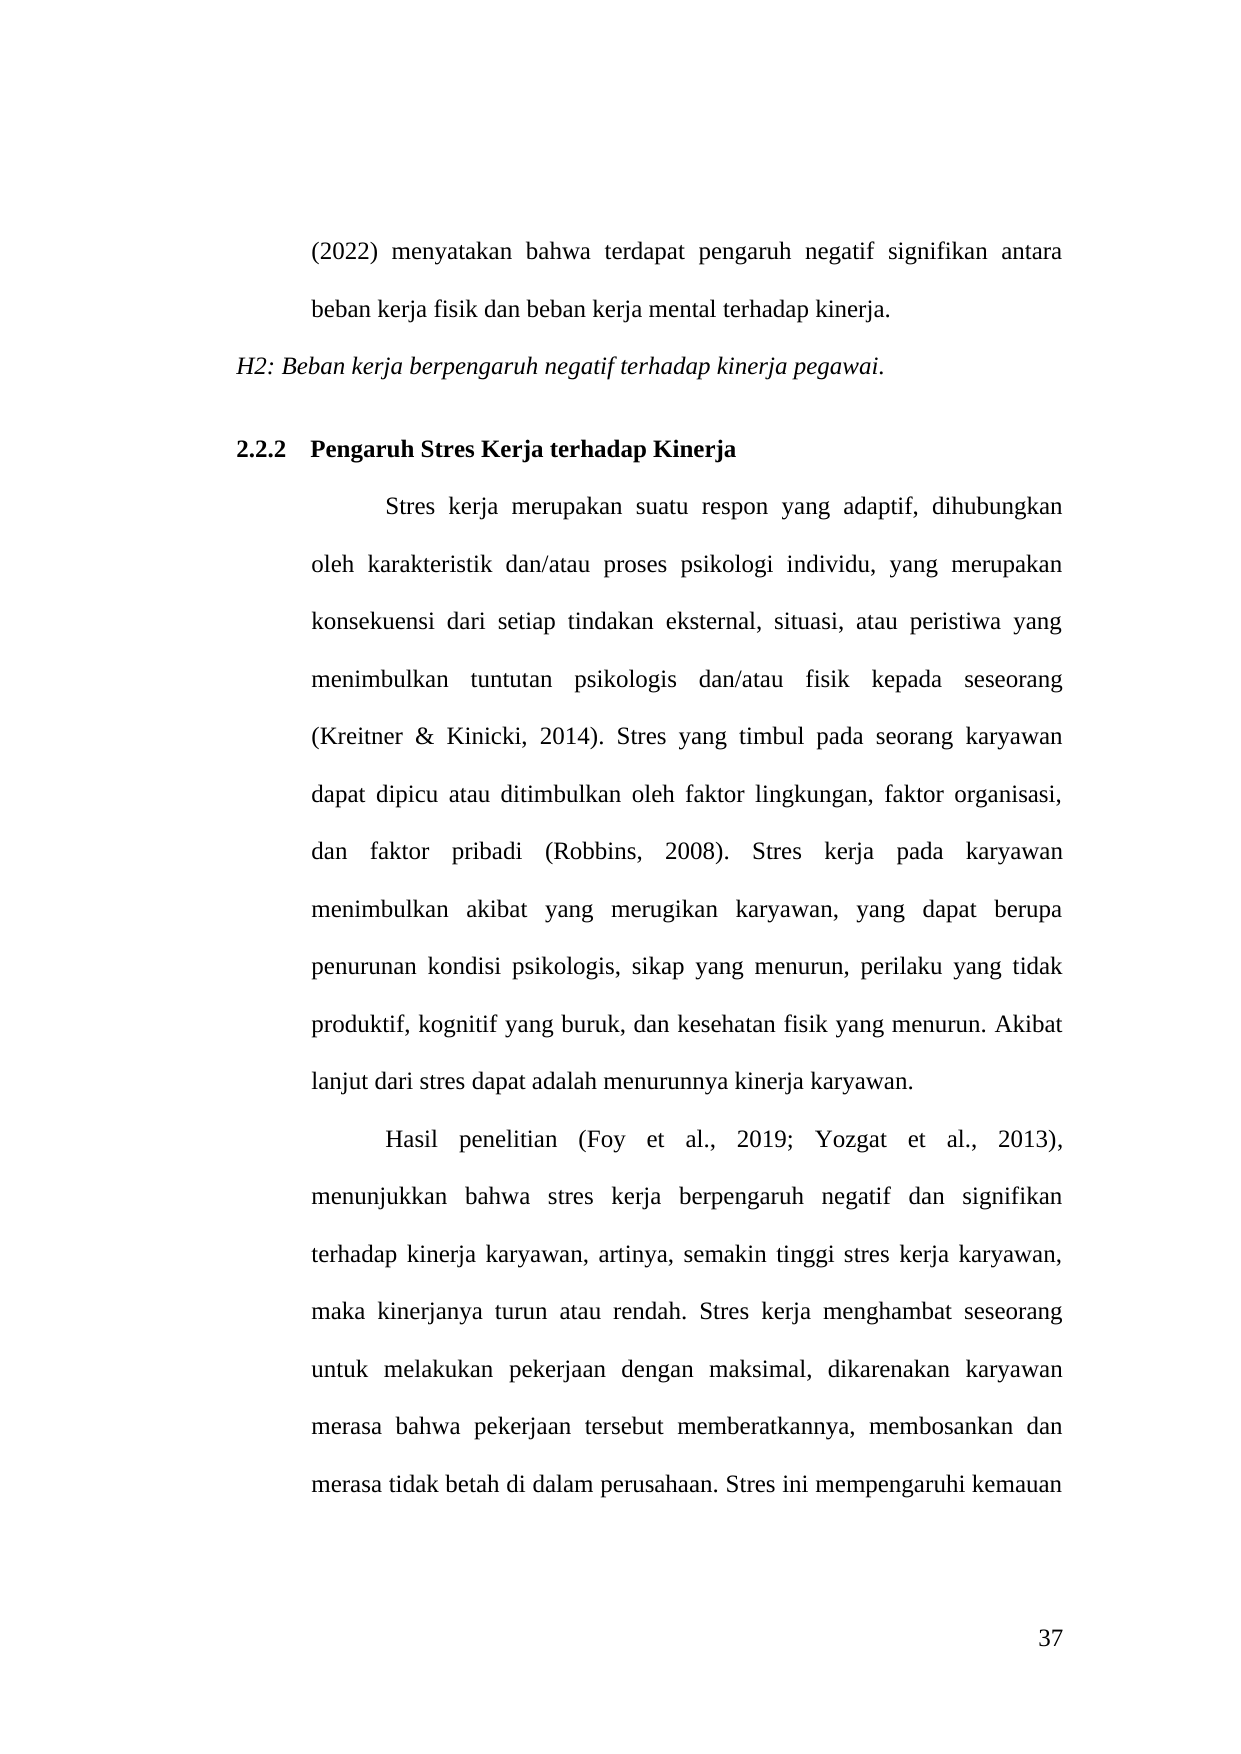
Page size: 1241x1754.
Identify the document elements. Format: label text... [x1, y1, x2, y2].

text Stres kerja merupakan suatu respon yang adaptif, dihubungkan oleh karakteristik dan/atau proses psikologi individu, yang merupakan konsekuensi dari setiap tindakan eksternal, situasi, atau peristiwa yang menimbulkan tuntutan psikologis dan/atau fisik kepada seseorang (Kreitner & Kinicki, 2014). Stres yang timbul pada seorang karyawan dapat dipicu atau ditimbulkan oleh faktor lingkungan, faktor organisasi, dan faktor pribadi (Robbins, 2008). Stres kerja pada karyawan menimbulkan akibat yang merugikan karyawan, yang dapat berupa penurunan kondisi psikologis, sikap yang menurun, perilaku yang tidak produktif, kognitif yang buruk, dan kesehatan fisik yang menurun. Akibat lanjut dari stres dapat adalah menurunnya kinerja karyawan. [311, 491, 1063, 1095]
list Pengaruh Stres Kerja terhadap Kinerja [236, 434, 1063, 462]
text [311, 1124, 1063, 1497]
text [311, 236, 1063, 322]
text H2: Beban kerja berpengaruh negatif terhadap kinerja pegawai. [236, 351, 1063, 380]
